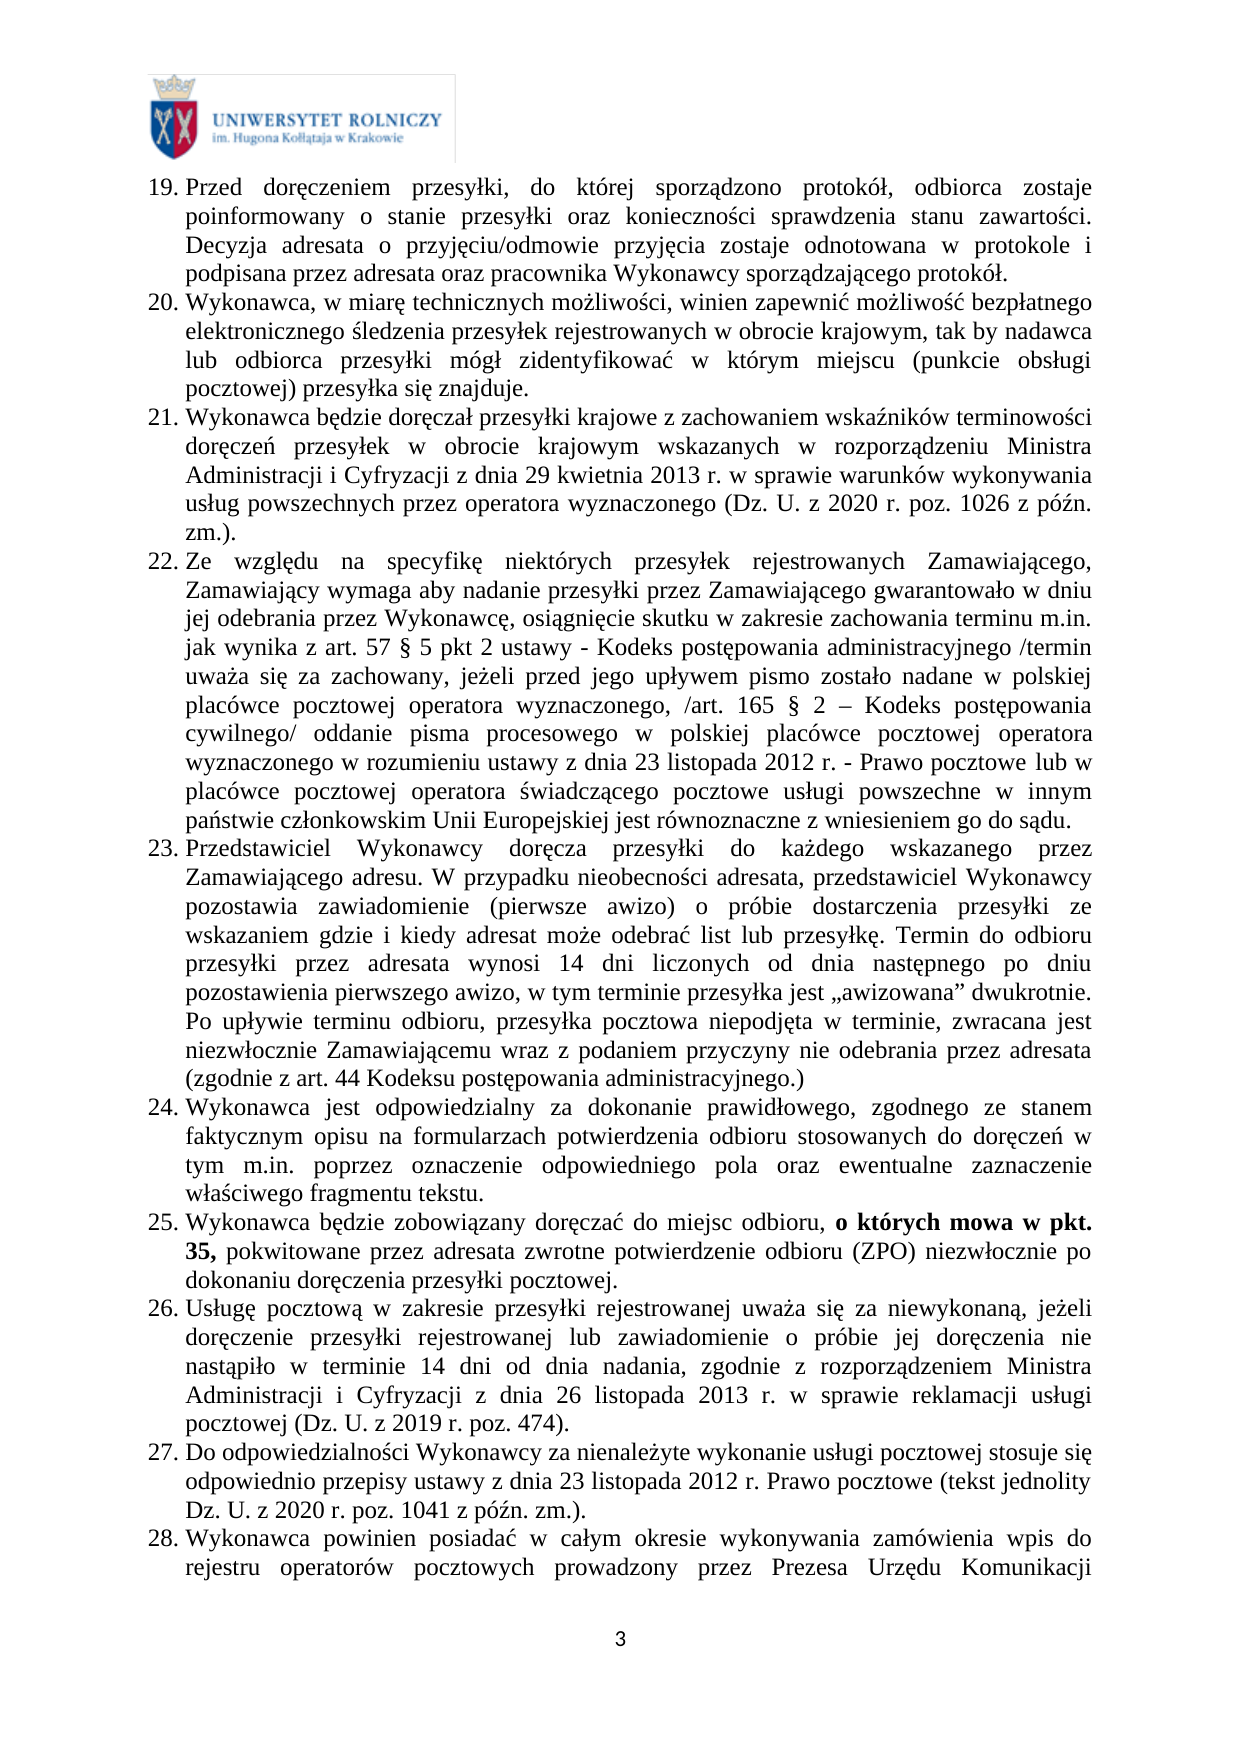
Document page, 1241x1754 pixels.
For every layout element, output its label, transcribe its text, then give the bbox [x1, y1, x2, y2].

list Wykonawca będzie zobowiązany doręczać do miejsc odbioru, o których mowa w pkt. 35, pokwitowane przez adresata zwrotne potwierdzenie odbioru (ZPO) niezwłocznie po dokonaniu doręczenia przesyłki pocztowej. [148, 1207, 1093, 1293]
list Usługę pocztową w zakresie przesyłki rejestrowanej uważa się za niewykonaną, jeżeli doręczenie przesyłki rejestrowanej lub zawiadomienie o próbie jej doręczenia nie nastąpiło w terminie 14 dni od dnia nadania, zgodnie z rozporządzeniem Ministra Administracji i Cyfryzacji z dnia 26 listopada 2013 r. w sprawie reklamacji usługi pocztowej (Dz. U. z 2019 r. poz. 474). [148, 1293, 1093, 1437]
list Przed doręczeniem przesyłki, do której sporządzono protokół, odbiorca zostaje poinformowany o stanie przesyłki oraz konieczności sprawdzenia stanu zawartości. Decyzja adresata o przyjęciu/odmowie przyjęcia zostaje odnotowana w protokole i podpisana przez adresata oraz pracownika Wykonawcy sporządzającego protokół. [148, 172, 1093, 287]
list Przedstawiciel Wykonawcy doręcza przesyłki do każdego wskazanego przez Zamawiającego adresu. W przypadku nieobecności adresata, przedstawiciel Wykonawcy pozostawia zawiadomienie (pierwsze awizo) o próbie dostarczenia przesyłki ze wskazaniem gdzie i kiedy adresat może odebrać list lub przesyłkę. Termin do odbioru przesyłki przez adresata wynosi 14 dni liczonych od dnia następnego po dniu pozostawienia pierwszego awizo, w tym terminie przesyłka jest „awizowana” dwukrotnie. Po upływie terminu odbioru, przesyłka pocztowa niepodjęta w terminie, zwracana jest niezwłocznie Zamawiającemu wraz z podaniem przyczyny nie odebrania przez adresata (zgodnie z art. 44 Kodeksu postępowania administracyjnego.) [148, 833, 1093, 1092]
list Do odpowiedzialności Wykonawcy za nienależyte wykonanie usługi pocztowej stosuje się odpowiednio przepisy ustawy z dnia 23 listopada 2012 r. Prawo pocztowe (tekst jednolity Dz. U. z 2020 r. poz. 1041 z późn. zm.). [148, 1437, 1093, 1523]
picture [147, 73, 457, 163]
list Wykonawca będzie doręczał przesyłki krajowe z zachowaniem wskaźników terminowości doręczeń przesyłek w obrocie krajowym wskazanych w rozporządzeniu Ministra Administracji i Cyfryzacji z dnia 29 kwietnia 2013 r. w sprawie warunków wykonywania usług powszechnych przez operatora wyznaczonego (Dz. U. z 2020 r. poz. 1026 z późn. zm.). [148, 402, 1093, 546]
list Ze względu na specyfikę niektórych przesyłek rejestrowanych Zamawiającego, Zamawiający wymaga aby nadanie przesyłki przez Zamawiającego gwarantowało w dniu jej odebrania przez Wykonawcę, osiągnięcie skutku w zakresie zachowania terminu m.in. jak wynika z art. 57 § 5 pkt 2 ustawy - Kodeks postępowania administracyjnego /termin uważa się za zachowany, jeżeli przed jego upływem pismo zostało nadane w polskiej placówce pocztowej operatora wyznaczonego, /art. 165 § 2 – Kodeks postępowania cywilnego/ oddanie pisma procesowego w polskiej placówce pocztowej operatora wyznaczonego w rozumieniu ustawy z dnia 23 listopada 2012 r. - Prawo pocztowe lub w placówce pocztowej operatora świadczącego pocztowe usługi powszechne w innym państwie członkowskim Unii Europejskiej jest równoznaczne z wniesieniem go do sądu. [148, 546, 1093, 833]
list Wykonawca jest odpowiedzialny za dokonanie prawidłowego, zgodnego ze stanem faktycznym opisu na formularzach potwierdzenia odbioru stosowanych do doręczeń w tym m.in. poprzez oznaczenie odpowiedniego pola oraz ewentualne zaznaczenie właściwego fragmentu tekstu. [148, 1092, 1093, 1207]
list Wykonawca, w miarę technicznych możliwości, winien zapewnić możliwość bezpłatnego elektronicznego śledzenia przesyłek rejestrowanych w obrocie krajowym, tak by nadawca lub odbiorca przesyłki mógł zidentyfikować w którym miejscu (punkcie obsługi pocztowej) przesyłka się znajduje. [148, 287, 1093, 402]
